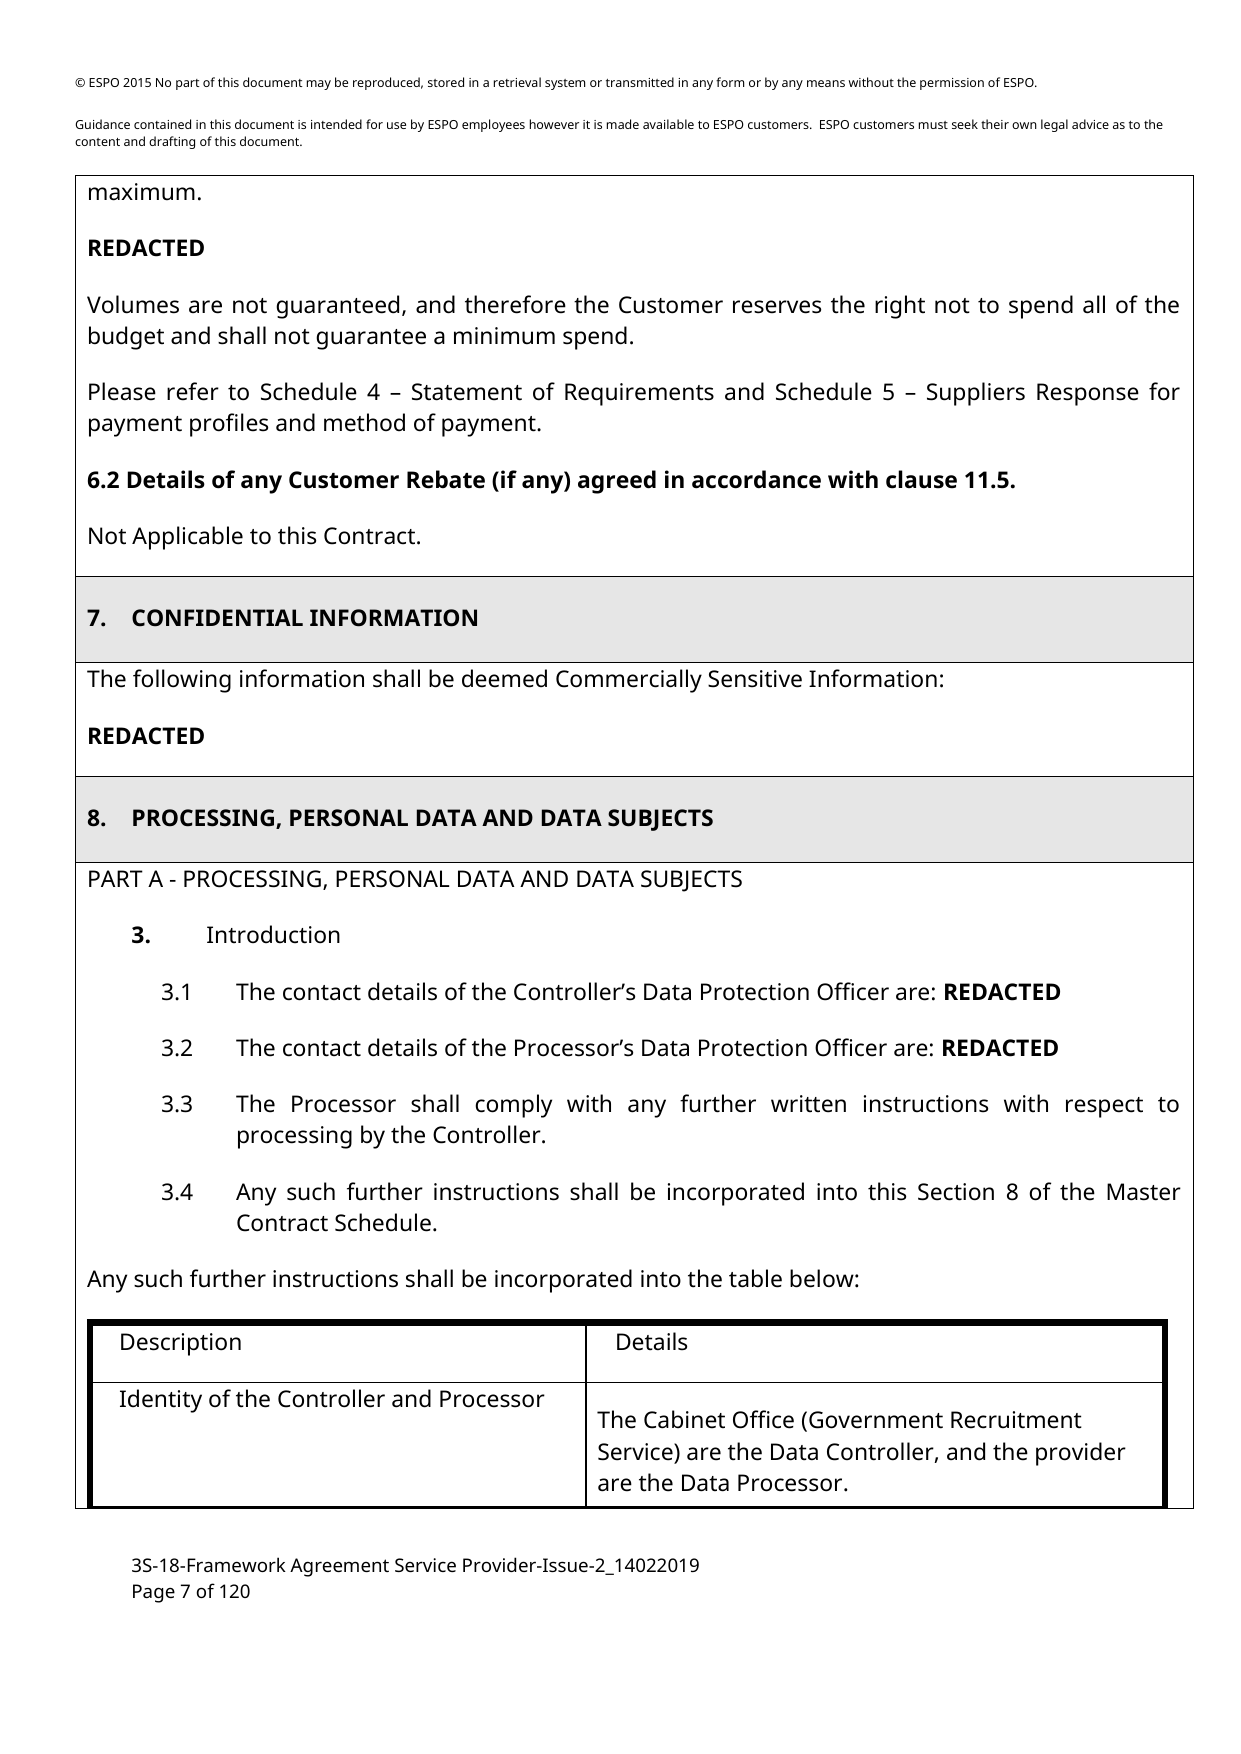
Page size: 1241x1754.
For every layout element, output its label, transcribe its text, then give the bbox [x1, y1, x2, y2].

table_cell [76, 176, 1193, 576]
table_cell The following information shall be deemed Commercially Sensitive Information: REDACTED [76, 663, 1193, 776]
table_cell CONFIDENTIAL INFORMATION [76, 577, 1193, 662]
table_cell PROCESSING, PERSONAL DATA AND DATA SUBJECTS [76, 777, 1193, 862]
